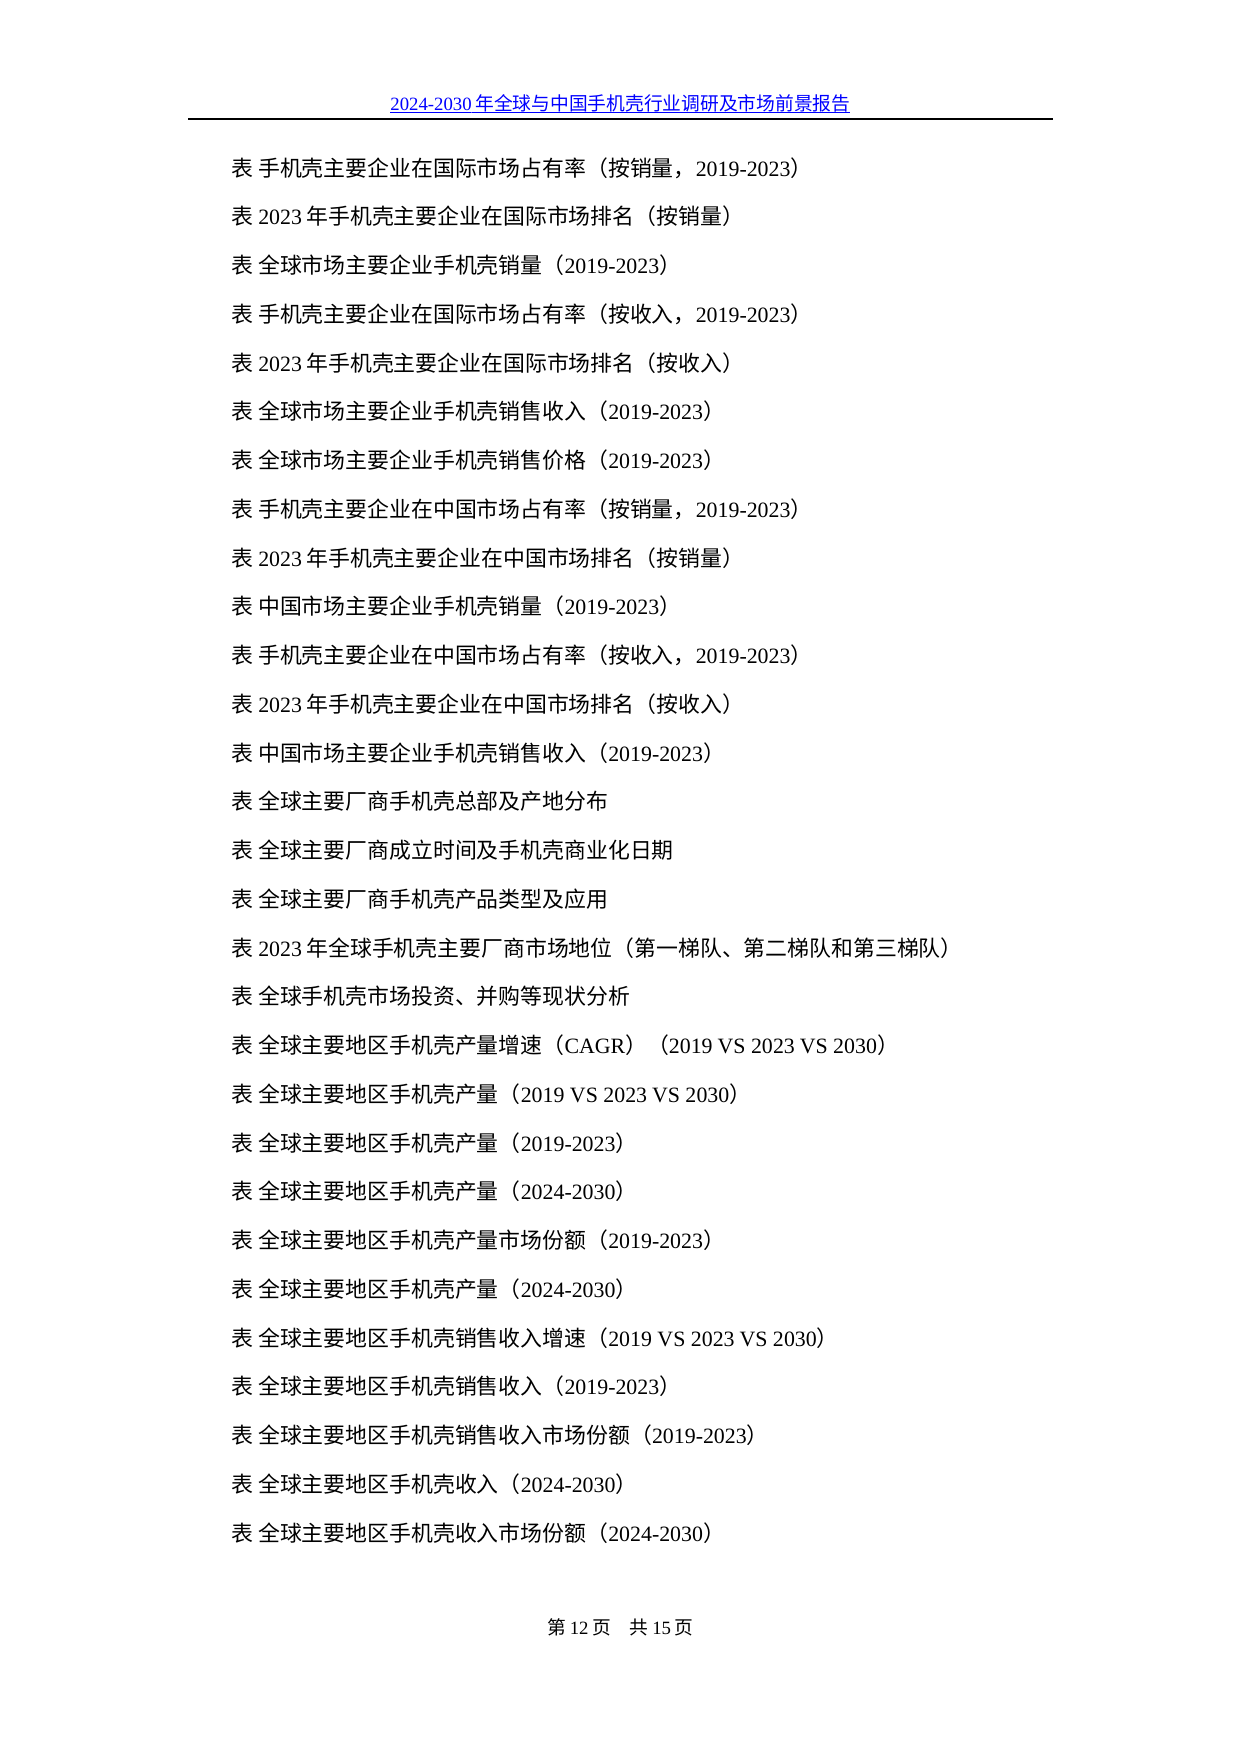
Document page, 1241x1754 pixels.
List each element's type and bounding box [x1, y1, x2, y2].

text [187, 150, 1053, 1548]
